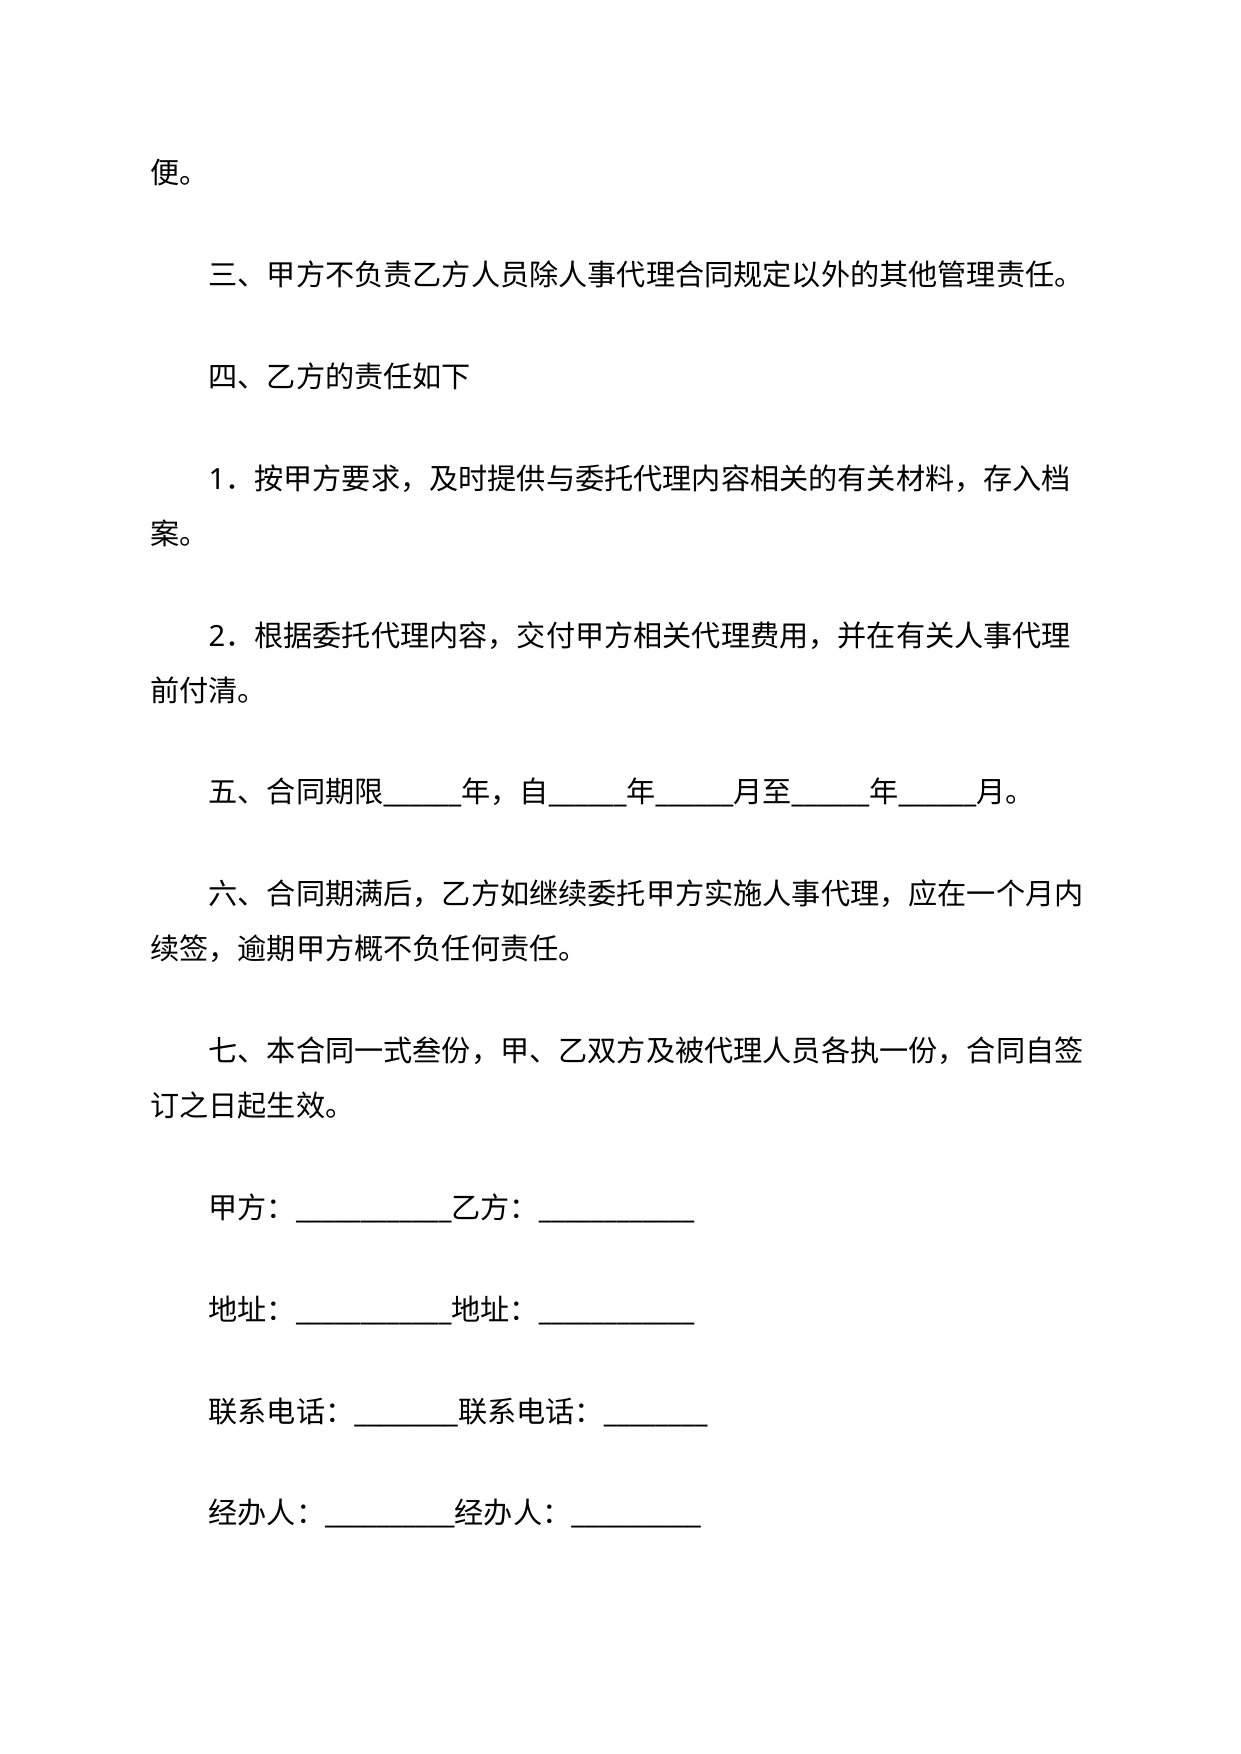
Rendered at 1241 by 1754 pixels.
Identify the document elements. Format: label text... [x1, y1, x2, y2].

text 2．根据委托代理内容，交付甲方相关代理费用，并在有关人事代理前付清。 [150, 612, 1090, 709]
text 六、合同期满后，乙方如继续委托甲方实施人事代理，应在一个月内续签，逾期甲方概不负任何责任。 [150, 871, 1090, 968]
text 地址：____________地址：____________ [150, 1286, 1090, 1328]
text 甲方：____________乙方：____________ [150, 1184, 1090, 1227]
text 经办人：__________经办人：__________ [150, 1490, 1090, 1532]
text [150, 150, 1090, 192]
text 四、乙方的责任如下 [150, 353, 1090, 396]
text 七、本合同一式叁份，甲、乙双方及被代理人员各执一份，合同自签订之日起生效。 [150, 1027, 1090, 1125]
text 三、甲方不负责乙方人员除人事代理合同规定以外的其他管理责任。 [150, 252, 1090, 294]
text 五、合同期限______年，自______年______月至______年______月。 [150, 769, 1090, 811]
text 联系电话：________联系电话：________ [150, 1388, 1090, 1431]
text 1．按甲方要求，及时提供与委托代理内容相关的有关材料，存入档案。 [150, 455, 1090, 553]
